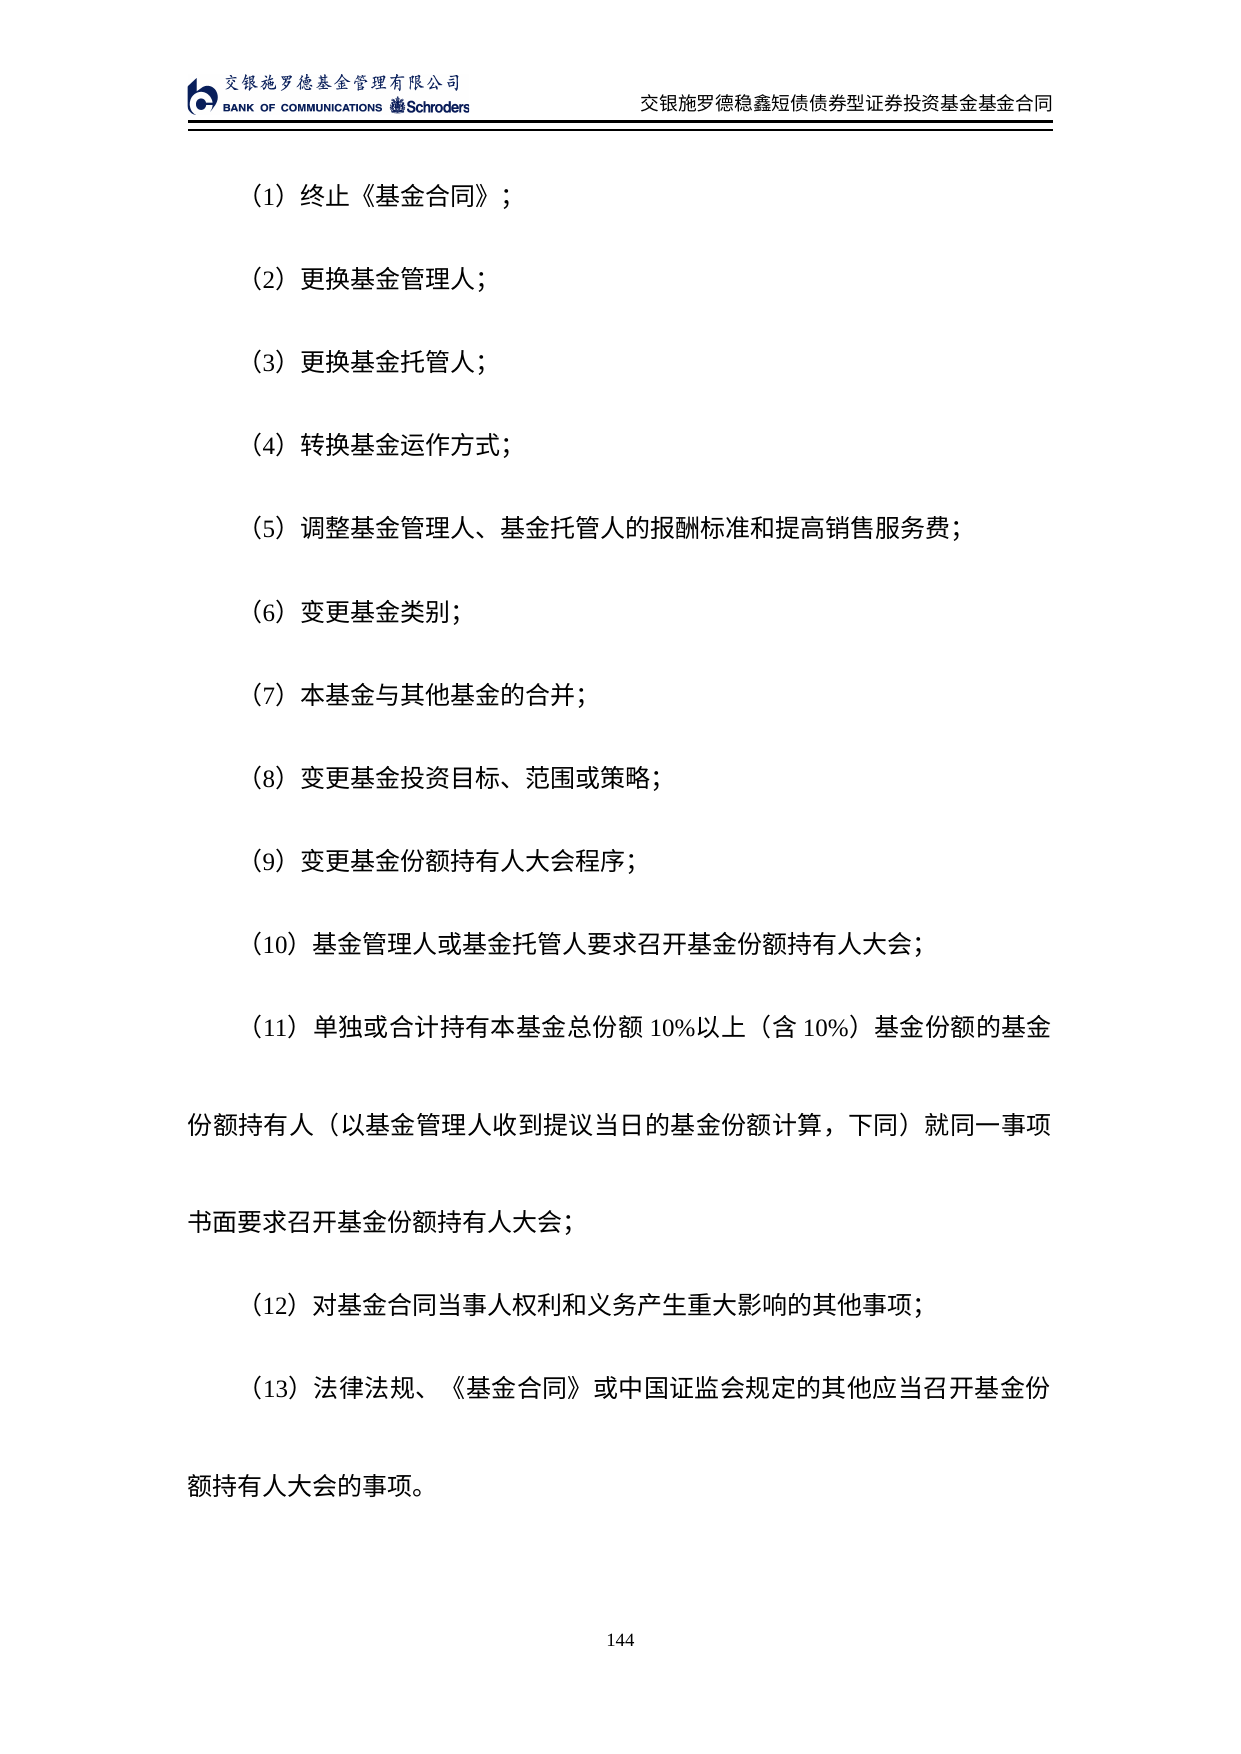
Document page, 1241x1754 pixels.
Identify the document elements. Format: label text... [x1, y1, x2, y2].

text （9）变更基金份额持有人大会程序； [187, 827, 1053, 892]
picture [187, 74, 470, 115]
text （3）更换基金托管人； [187, 328, 1053, 393]
text （12）对基金合同当事人权利和义务产生重大影响的其他事项； [187, 1271, 1053, 1336]
text （7）本基金与其他基金的合并； [187, 661, 1053, 726]
text （4）转换基金运作方式； [187, 411, 1053, 476]
text （11）单独或合计持有本基金总份额10%以上（含10%）基金份额的基金份额持有人（以基金管理人收到提议当日的基金份额计算，下同）就同一事项书面要求召开基金份额持有人大会； [187, 993, 1053, 1253]
text （13）法律法规、《基金合同》或中国证监会规定的其他应当召开基金份额持有人大会的事项。 [187, 1354, 1053, 1517]
text （10）基金管理人或基金托管人要求召开基金份额持有人大会； [187, 910, 1053, 975]
text （6）变更基金类别； [187, 578, 1053, 643]
text （5）调整基金管理人、基金托管人的报酬标准和提高销售服务费； [187, 494, 1053, 559]
text （2）更换基金管理人； [187, 245, 1053, 310]
text （1）终止《基金合同》； [187, 162, 1053, 227]
text （8）变更基金投资目标、范围或策略； [187, 744, 1053, 809]
